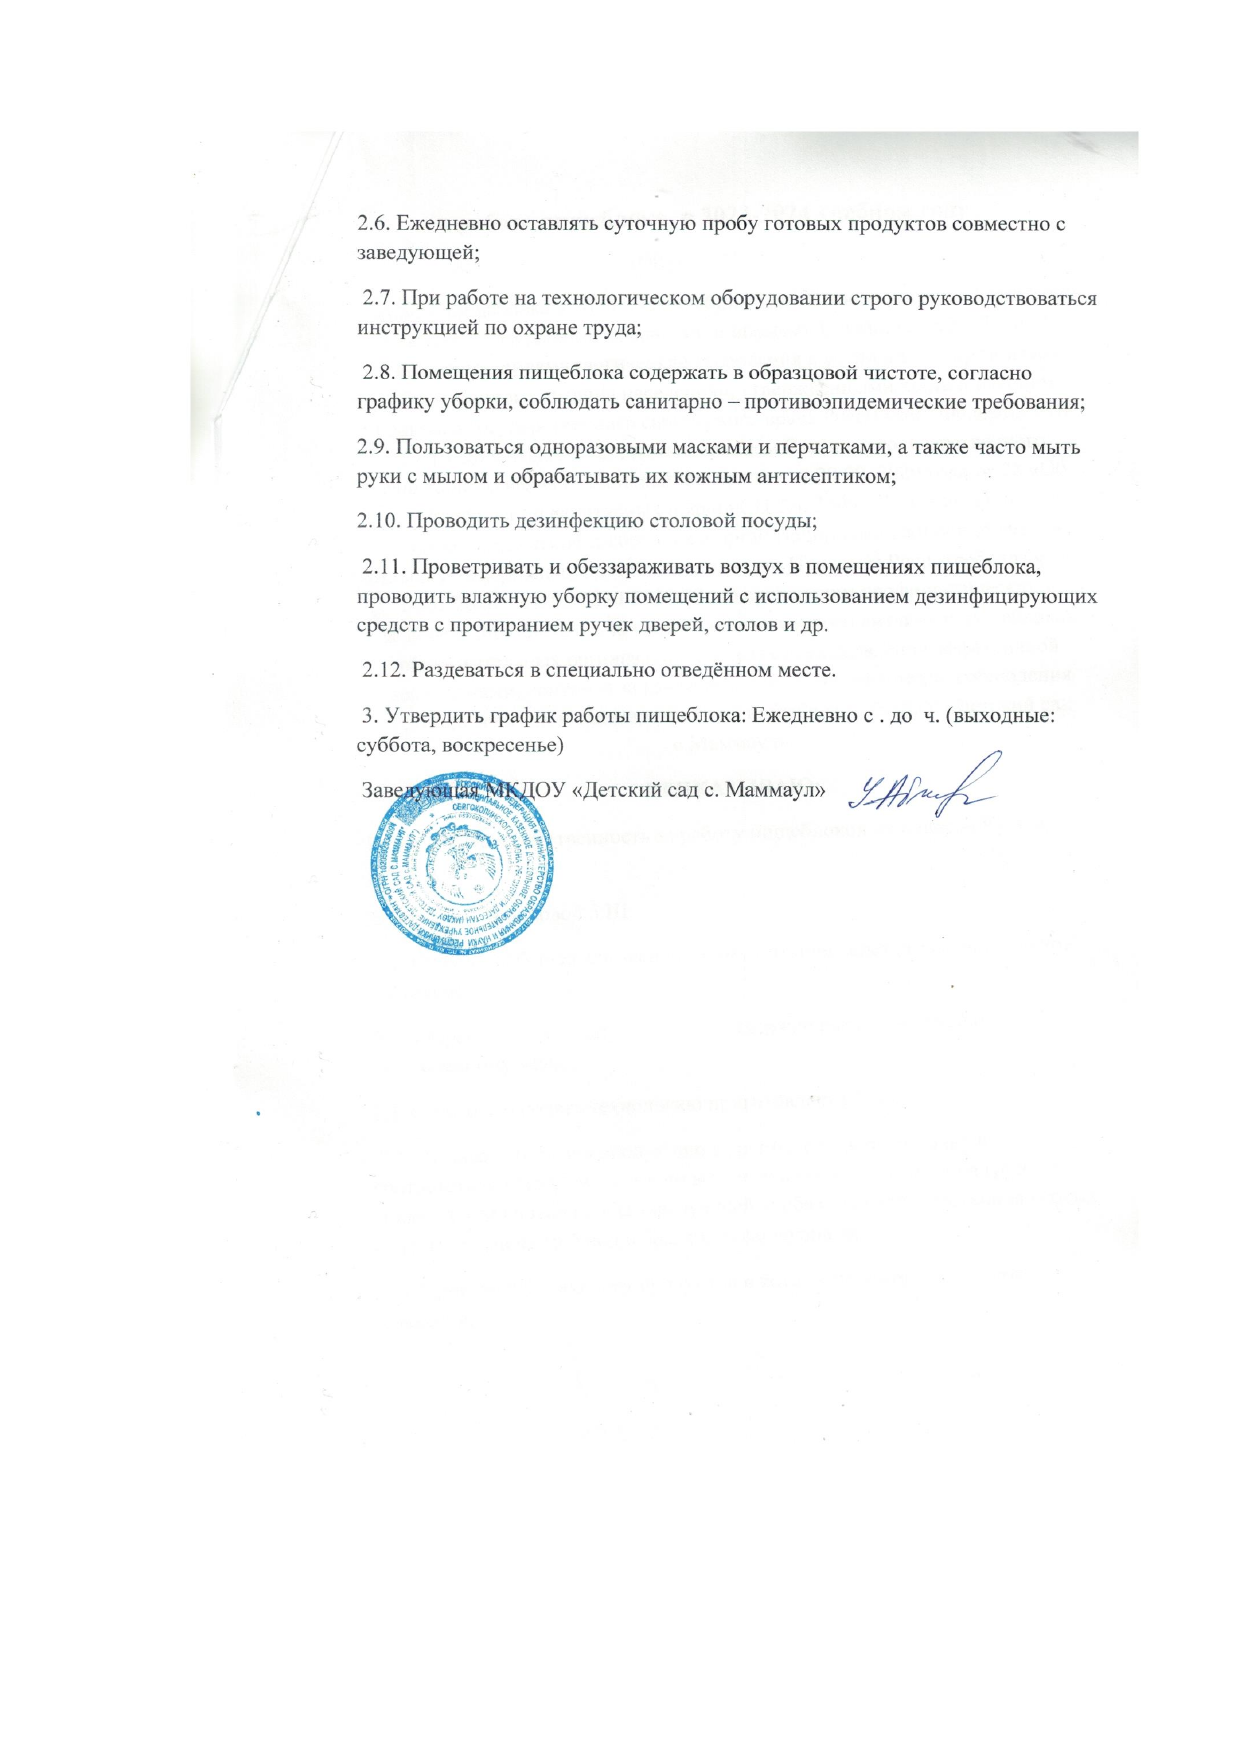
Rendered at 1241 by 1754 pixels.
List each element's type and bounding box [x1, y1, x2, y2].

picture [177, 118, 1152, 1458]
